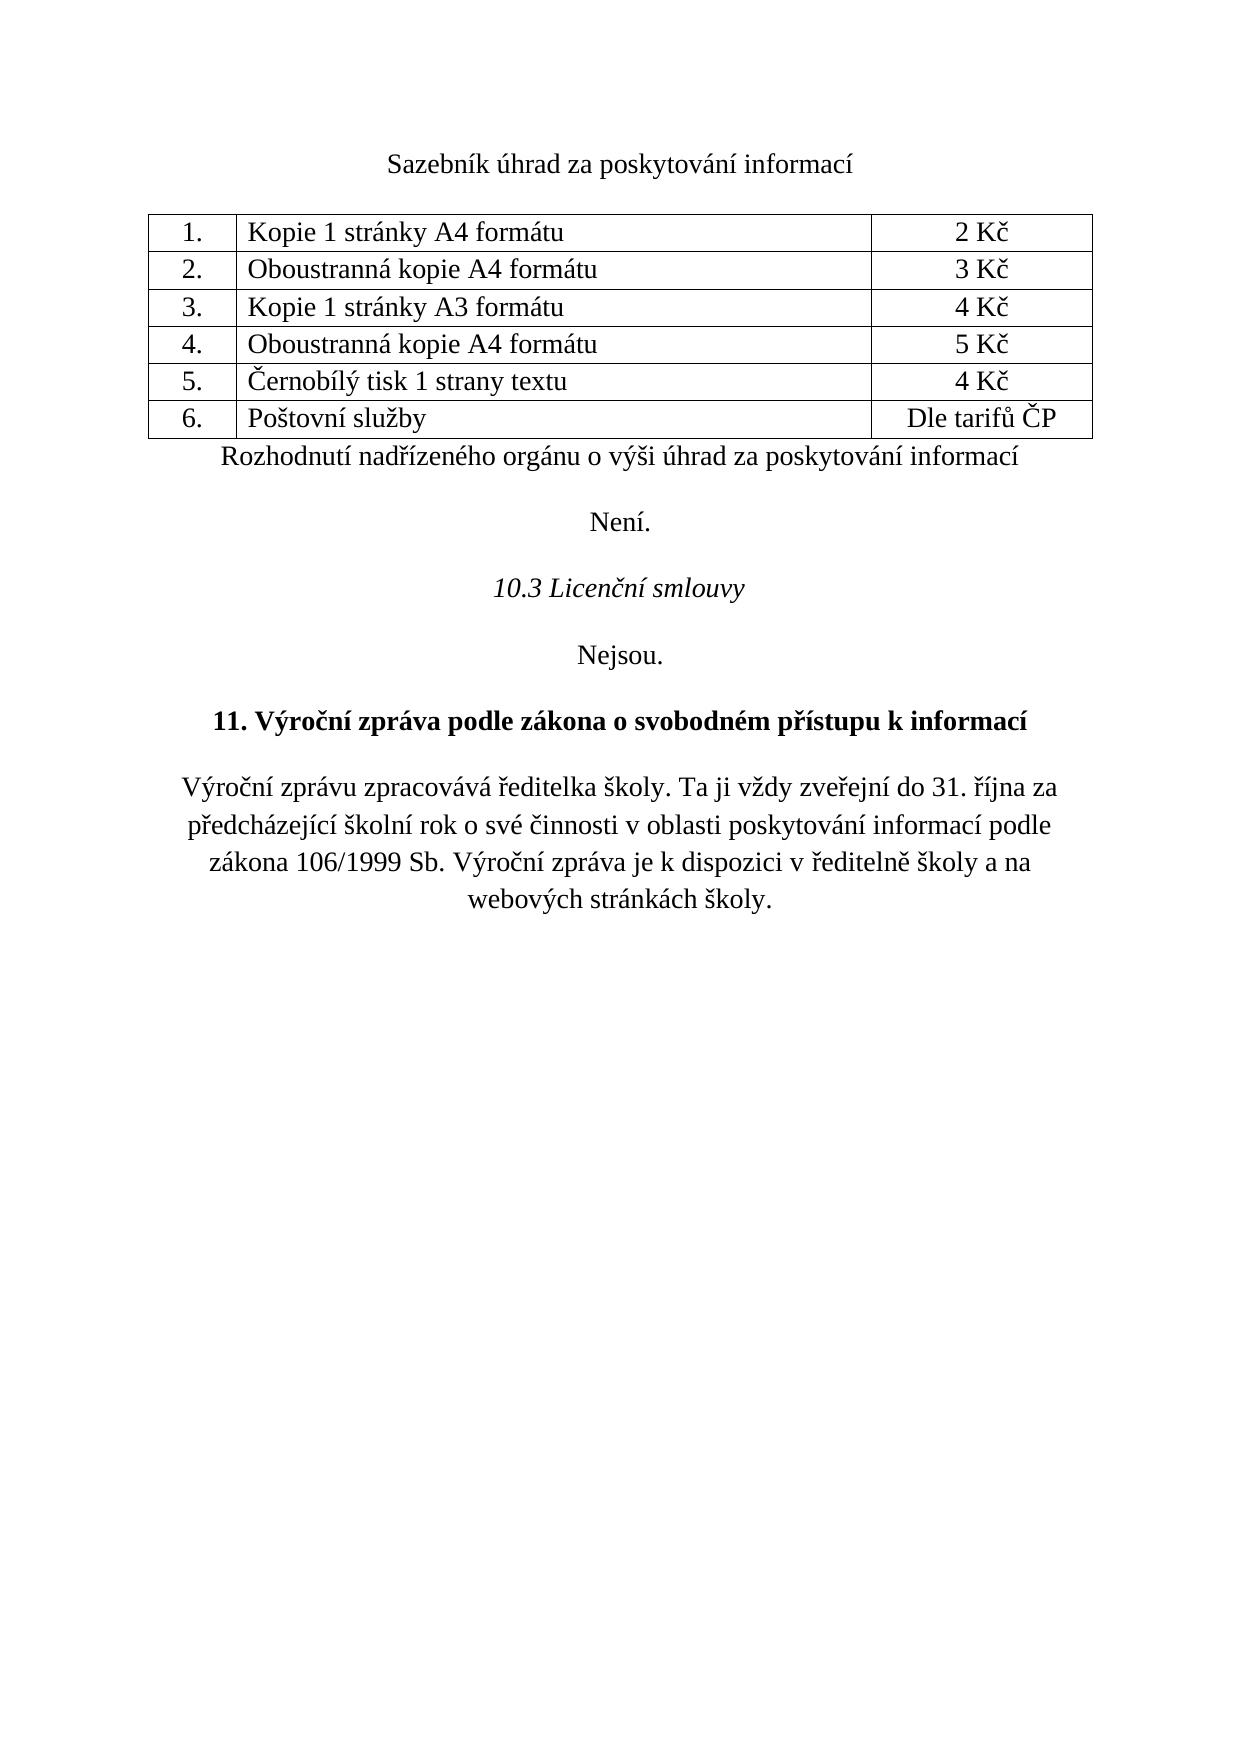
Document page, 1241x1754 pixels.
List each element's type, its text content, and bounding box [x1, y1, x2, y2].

table_cell 3 Kč [872, 252, 1092, 288]
text Rozhodnutí nadřízeného orgánu o výši úhrad za poskytování informací [148, 439, 1093, 471]
table_cell Poštovní služby [237, 401, 871, 438]
table_cell 4 Kč [872, 364, 1092, 400]
text Není. [148, 505, 1093, 537]
table_cell 5 Kč [872, 327, 1092, 363]
table_cell 4 Kč [872, 290, 1092, 326]
table_cell Oboustranná kopie A4 formátu [237, 252, 871, 288]
text 10.3 Licenční smlouvy [148, 571, 1093, 604]
table_header 1. [149, 215, 236, 251]
text 11. Výroční zpráva podle zákona o svobodném přístupu k informací [148, 704, 1093, 737]
table_cell 2. [149, 252, 236, 288]
text Výroční zprávu zpracovává ředitelka školy. Ta ji vždy zveřejní do 31. října za předcházející školní rok o své činnosti v oblasti poskytování informací podle zákona 106/1999 Sb. Výroční zpráva je k dispozici v ředitelně školy a na webových stránkách školy. [148, 771, 1093, 914]
text Nejsou. [148, 638, 1093, 670]
text Sazebník úhrad za poskytování informací [148, 148, 1093, 180]
table_header Kopie 1 stránky A4 formátu [237, 215, 871, 251]
table_cell Oboustranná kopie A4 formátu [237, 327, 871, 363]
table_cell Černobílý tisk 1 strany textu [237, 364, 871, 400]
table_cell Dle tarifů ČP [872, 401, 1092, 438]
table_cell 3. [149, 290, 236, 326]
table_cell 6. [149, 401, 236, 438]
table_cell 5. [149, 364, 236, 400]
table_header 2 Kč [872, 215, 1092, 251]
table_cell 4. [149, 327, 236, 363]
table_cell Kopie 1 stránky A3 formátu [237, 290, 871, 326]
